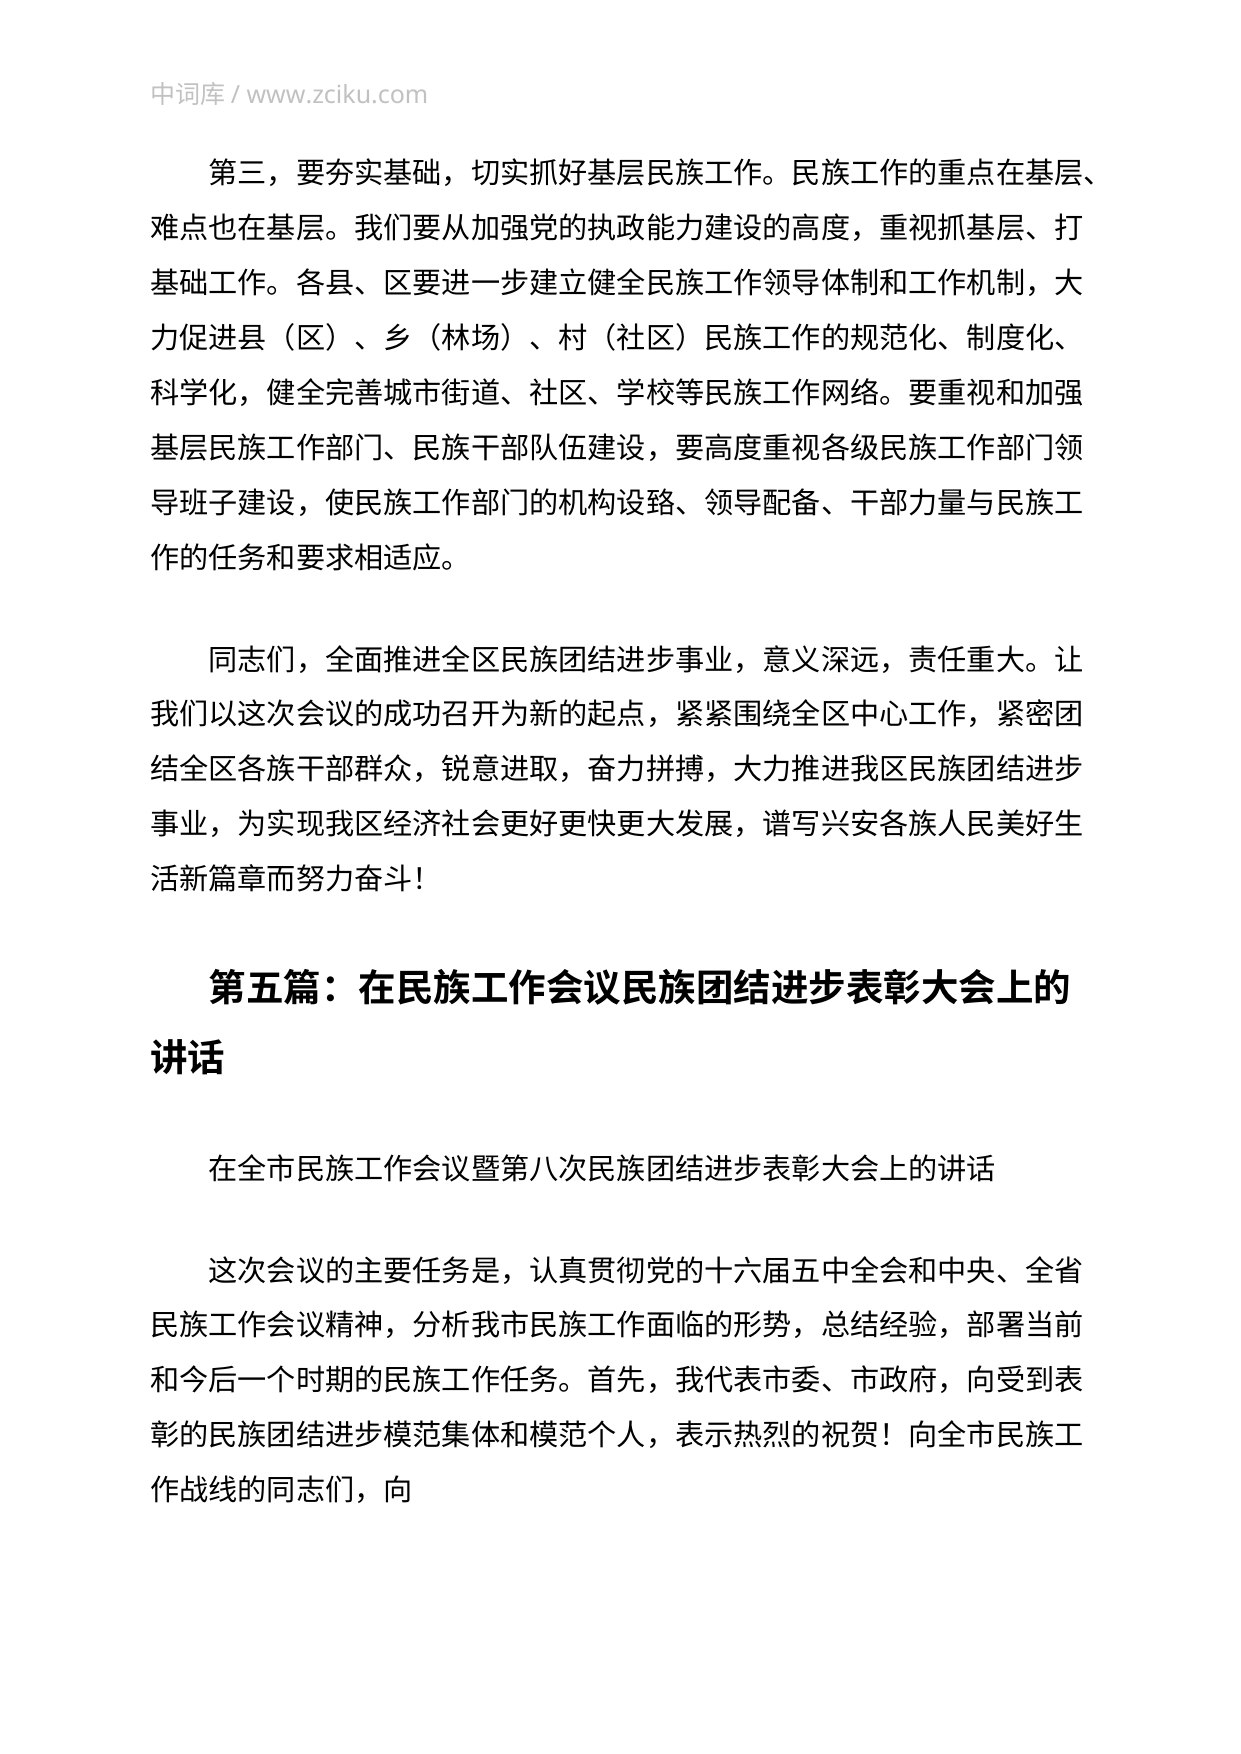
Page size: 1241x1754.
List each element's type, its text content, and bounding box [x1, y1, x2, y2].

text 同志们，全面推进全区民族团结进步事业，意义深远，责任重大。让我们以这次会议的成功召开为新的起点，紧紧围绕全区中心工作，紧密团结全区各族干部群众，锐意进取，奋力拼搏，大力推进我区民族团结进步事业，为实现我区经济社会更好更快更大发展，谱写兴安各族人民美好生活新篇章而努力奋斗！ [150, 636, 1090, 898]
text 第三，要夯实基础，切实抓好基层民族工作。民族工作的重点在基层、难点也在基层。我们要从加强党的执政能力建设的高度，重视抓基层、打基础工作。各县、区要进一步建立健全民族工作领导体制和工作机制，大力促进县（区）、乡（林场）、村（社区）民族工作的规范化、制度化、科学化，健全完善城市街道、社区、学校等民族工作网络。要重视和加强基层民族工作部门、民族干部队伍建设，要高度重视各级民族工作部门领导班子建设，使民族工作部门的机构设臵、领导配备、干部力量与民族工作的任务和要求相适应。 [150, 150, 1090, 577]
text 这次会议的主要任务是，认真贯彻党的十六届五中全会和中央、全省民族工作会议精神，分析我市民族工作面临的形势，总结经验，部署当前和今后一个时期的民族工作任务。首先，我代表市委、市政府，向受到表彰的民族团结进步模范集体和模范个人，表示热烈的祝贺！向全市民族工作战线的同志们，向 [150, 1247, 1090, 1509]
text 在全市民族工作会议暨第八次民族团结进步表彰大会上的讲话 [150, 1145, 1090, 1188]
text 第五篇：在民族工作会议民族团结进步表彰大会上的讲话 [150, 957, 1090, 1082]
